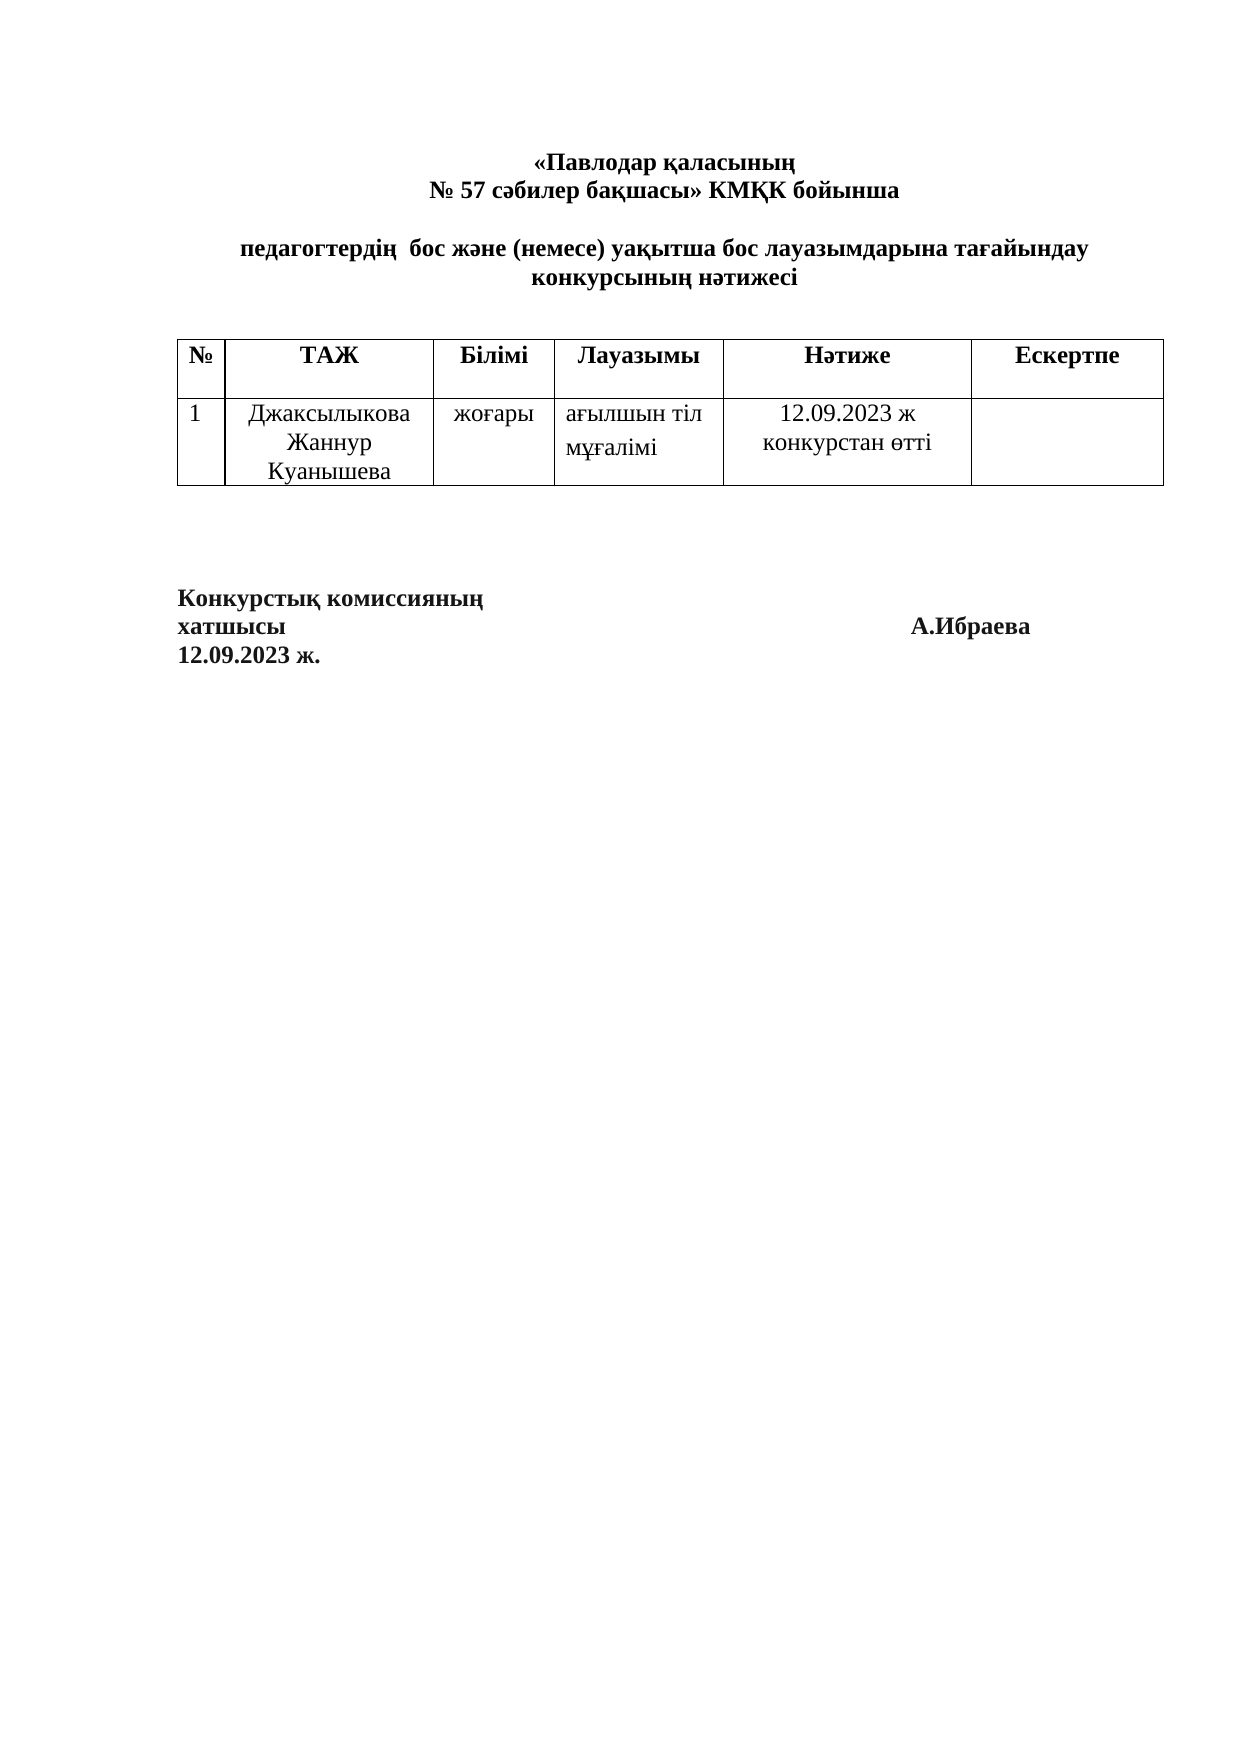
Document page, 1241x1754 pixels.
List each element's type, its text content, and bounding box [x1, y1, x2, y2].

text хатшысы А.Ибраева [177, 611, 1152, 640]
text 12.09.2023 ж. [177, 640, 1152, 669]
table_header Білімі [434, 340, 554, 397]
text педагогтердің бос және (немесе) уақытша бос лауазымдарына тағайындау конкурсының нәтижесі [177, 233, 1152, 291]
table_cell ағылшын тіл мұғалімі [555, 399, 723, 485]
table_cell 12.09.2023 ж конкурстан өтті [724, 399, 971, 485]
table_header Лауазымы [555, 340, 723, 397]
text «Павлодар қаласының [177, 147, 1152, 176]
table_cell Джаксылыкова Жаннур Куанышева [226, 399, 433, 485]
table_header Нәтиже [724, 340, 971, 397]
table_cell 1 [178, 399, 224, 485]
table_cell жоғары [434, 399, 554, 485]
text Конкурстық комиссияның [177, 583, 1152, 611]
table_header Ескертпе [972, 340, 1163, 397]
table_header ТАЖ [226, 340, 433, 397]
table_cell [972, 399, 1163, 485]
table_header № [178, 340, 224, 397]
text № 57 сәбилер бақшасы» КМҚК бойынша [177, 176, 1152, 204]
